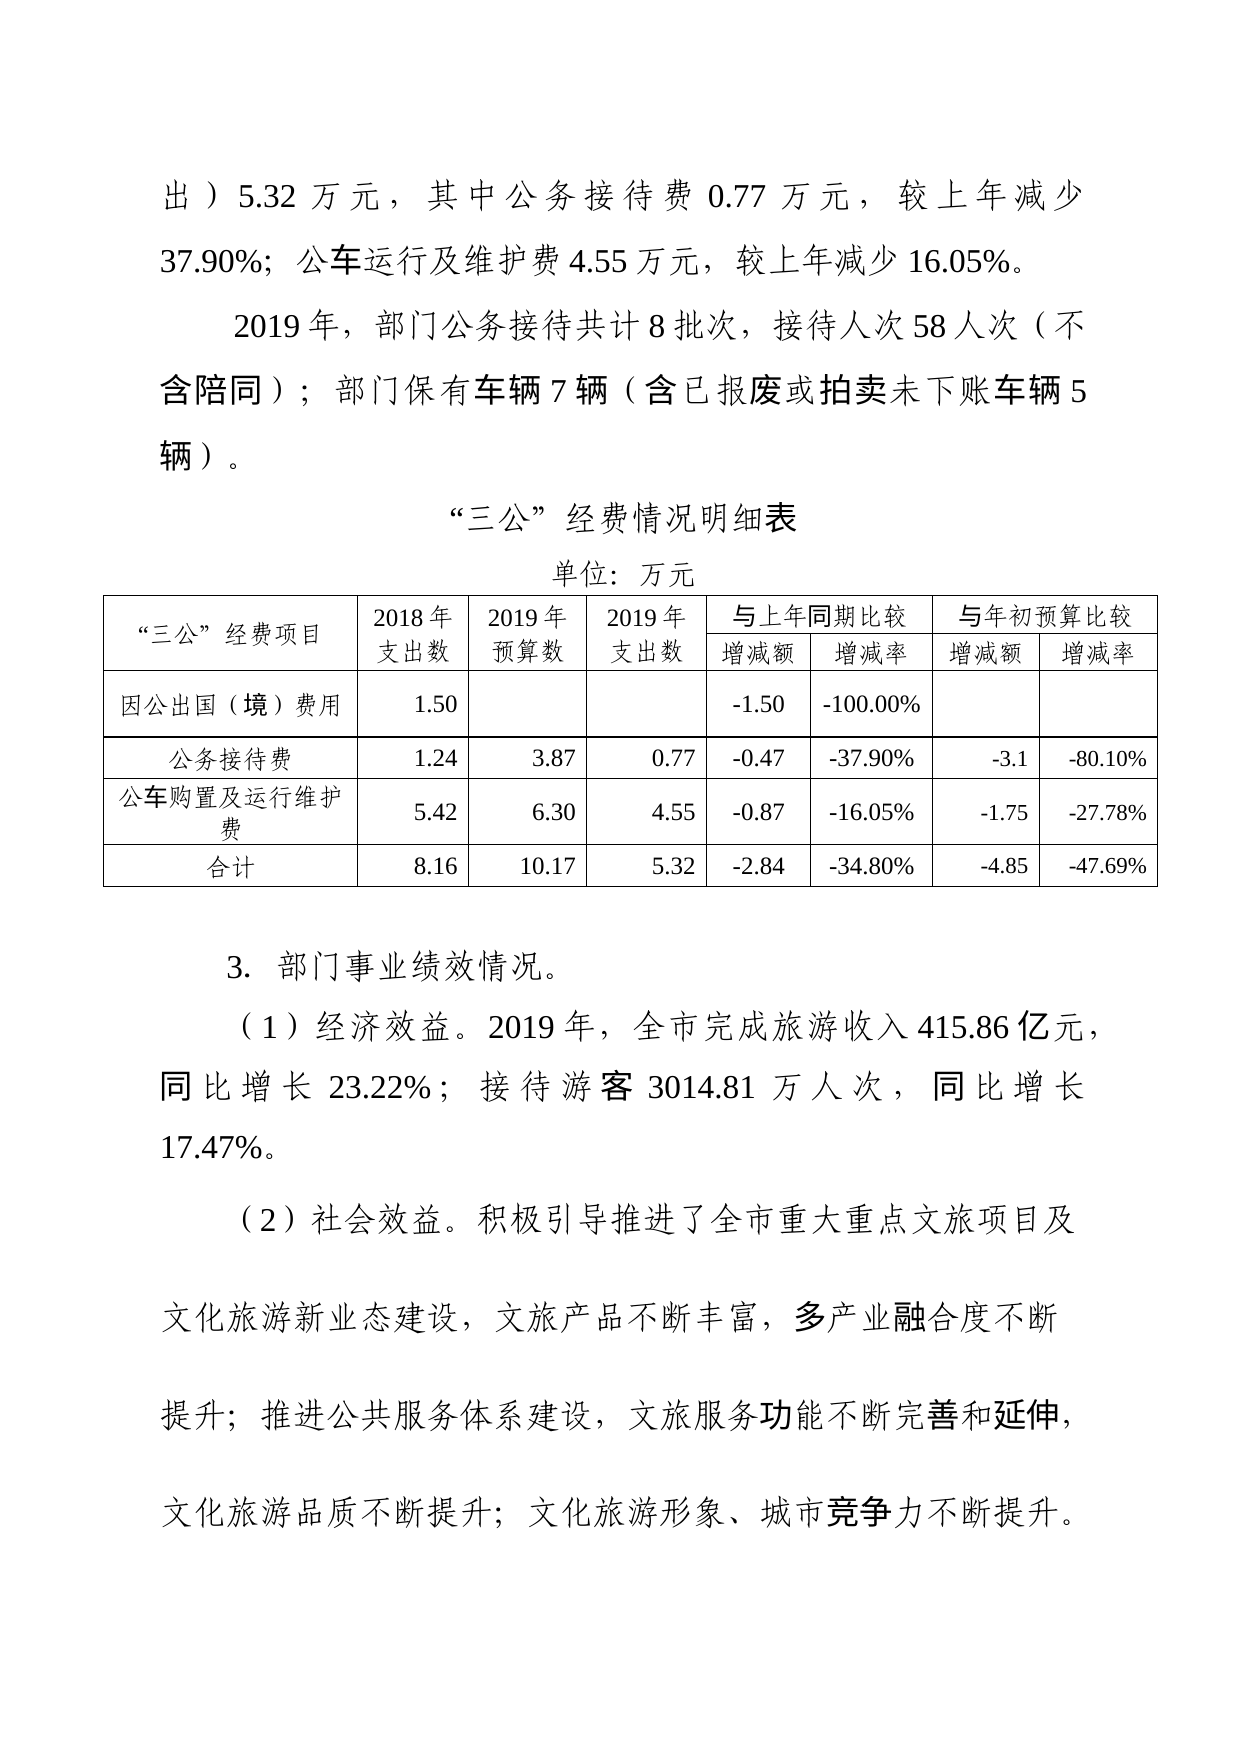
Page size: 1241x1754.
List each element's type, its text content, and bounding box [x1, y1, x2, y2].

text （1）经济效益。2019年，全市完成旅游收入415.86亿元，同比增长23.22%；接待游客3014.81万人次，同比增长17.47%。 [159, 1005, 1087, 1165]
table_header 与年初预算比较 [933, 596, 1157, 633]
table_cell 增减率 [1040, 634, 1157, 670]
table_cell -1.50 [707, 671, 810, 736]
table_cell 4.55 [587, 779, 706, 844]
table_cell 0.77 [587, 738, 706, 778]
table_cell -2.84 [707, 845, 810, 886]
text 单位：万元 [159, 541, 1087, 595]
table_cell -4.85 [933, 845, 1039, 886]
text “三公”经费情况明细表 [159, 487, 1087, 541]
table_cell -3.1 [933, 738, 1039, 778]
table_cell -16.05% [811, 779, 932, 844]
table_cell 增减额 [933, 634, 1039, 670]
table_cell 3.87 [469, 738, 586, 778]
text （2）社会效益。积极引导推进了全市重大重点文旅项目及文化旅游新业态建设，文旅产品不断丰富，多产业融合度不断提升；推进公共服务体系建设，文旅服务功能不断完善和延伸，文化旅游品质不断提升；文化旅游形象、城市竞争力不断提升。 [159, 1186, 1087, 1543]
table_cell [469, 671, 586, 736]
table_cell -1.75 [933, 779, 1039, 844]
table_header “三公”经费项目 [104, 596, 357, 670]
table_cell -100.00% [811, 671, 932, 736]
table_cell 1.50 [358, 671, 468, 736]
table_cell [1040, 671, 1157, 736]
table_header 2018年支出数 [358, 596, 468, 670]
table_cell 1.24 [358, 738, 468, 778]
table_cell 增减率 [811, 634, 932, 670]
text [159, 162, 1087, 292]
table_cell [933, 671, 1039, 736]
table_cell -0.87 [707, 779, 810, 844]
table_cell 因公出国（境）费用 [104, 671, 357, 736]
table_header 2019年预算数 [469, 596, 586, 670]
table_cell -0.47 [707, 738, 810, 778]
table_cell 5.42 [358, 779, 468, 844]
table_header 2019年支出数 [587, 596, 706, 670]
table_cell 8.16 [358, 845, 468, 886]
text 2019年，部门公务接待共计8批次，接待人次58人次（不含陪同）；部门保有车辆7辆（含已报废或拍卖未下账车辆5辆）。 [159, 292, 1087, 487]
table_cell -37.90% [811, 738, 932, 778]
table_cell 增减额 [707, 634, 810, 670]
table_cell [587, 671, 706, 736]
table_cell 6.30 [469, 779, 586, 844]
table_cell 公务接待费 [104, 738, 357, 778]
table_cell 合计 [104, 845, 357, 886]
table_cell -34.80% [811, 845, 932, 886]
table_cell -27.78% [1040, 779, 1157, 844]
text 3．部门事业绩效情况。 [159, 945, 1087, 985]
table_cell 公车购置及运行维护费 [104, 779, 357, 844]
table_cell -80.10% [1040, 738, 1157, 778]
table_cell 10.17 [469, 845, 586, 886]
table_cell -47.69% [1040, 845, 1157, 886]
table_cell 5.32 [587, 845, 706, 886]
table_header 与上年同期比较 [707, 596, 932, 633]
